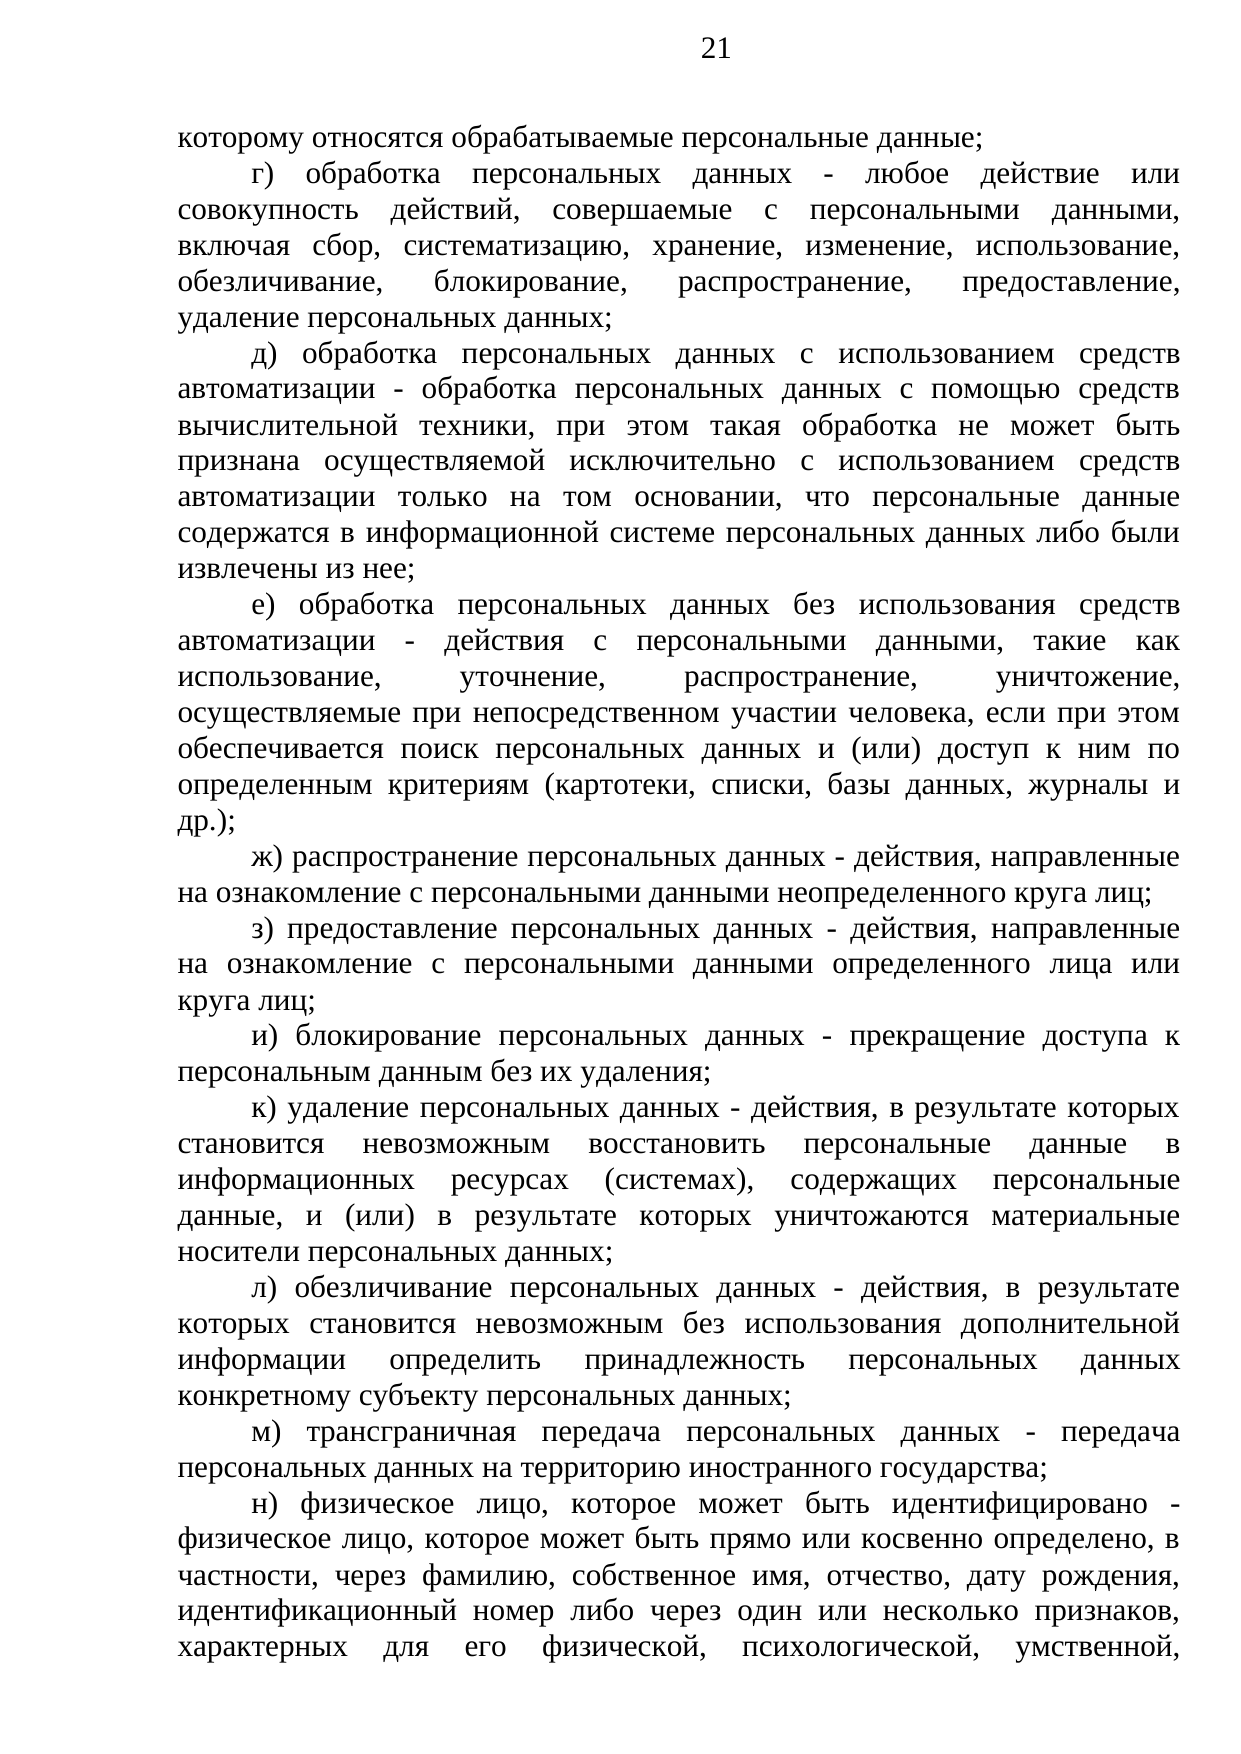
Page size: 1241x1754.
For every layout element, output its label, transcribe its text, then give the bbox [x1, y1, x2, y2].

text л) обезличивание персональных данных - действия, в результате которых становится невозможным без использования дополнительной информации определить принадлежность персональных данных конкретному субъекту персональных данных; [177, 1268, 1181, 1412]
text д) обработка персональных данных с использованием средств автоматизации - обработка персональных данных с помощью средств вычислительной техники, при этом такая обработка не может быть признана осуществляемой исключительно с использованием средств автоматизации только на том основании, что персональные данные содержатся в информационной системе персональных данных либо были извлечены из нее; [177, 334, 1181, 585]
text з) предоставление персональных данных - действия, направленные на ознакомление с персональными данными определенного лица или круга лиц; [177, 909, 1181, 1017]
text г) обработка персональных данных - любое действие или совокупность действий, совершаемые с персональными данными, включая сбор, систематизацию, хранение, изменение, использование, обезличивание, блокирование, распространение, предоставление, удаление персональных данных; [177, 154, 1181, 334]
text е) обработка персональных данных без использования средств автоматизации - действия с персональными данными, такие как использование, уточнение, распространение, уничтожение, осуществляемые при непосредственном участии человека, если при этом обеспечивается поиск персональных данных и (или) доступ к ним по определенным критериям (картотеки, списки, базы данных, журналы и др.); [177, 585, 1181, 837]
text м) трансграничная передача персональных данных - передача персональных данных на территорию иностранного государства; [177, 1412, 1181, 1484]
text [177, 118, 1181, 154]
text ж) распространение персональных данных - действия, направленные на ознакомление с персональными данными неопределенного круга лиц; [177, 837, 1181, 909]
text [177, 1484, 1181, 1663]
text и) блокирование персональных данных - прекращение доступа к персональным данным без их удаления; [177, 1017, 1181, 1088]
text к) удаление персональных данных - действия, в результате которых становится невозможным восстановить персональные данные в информационных ресурсах (системах), содержащих персональные данные, и (или) в результате которых уничтожаются материальные носители персональных данных; [177, 1088, 1181, 1268]
